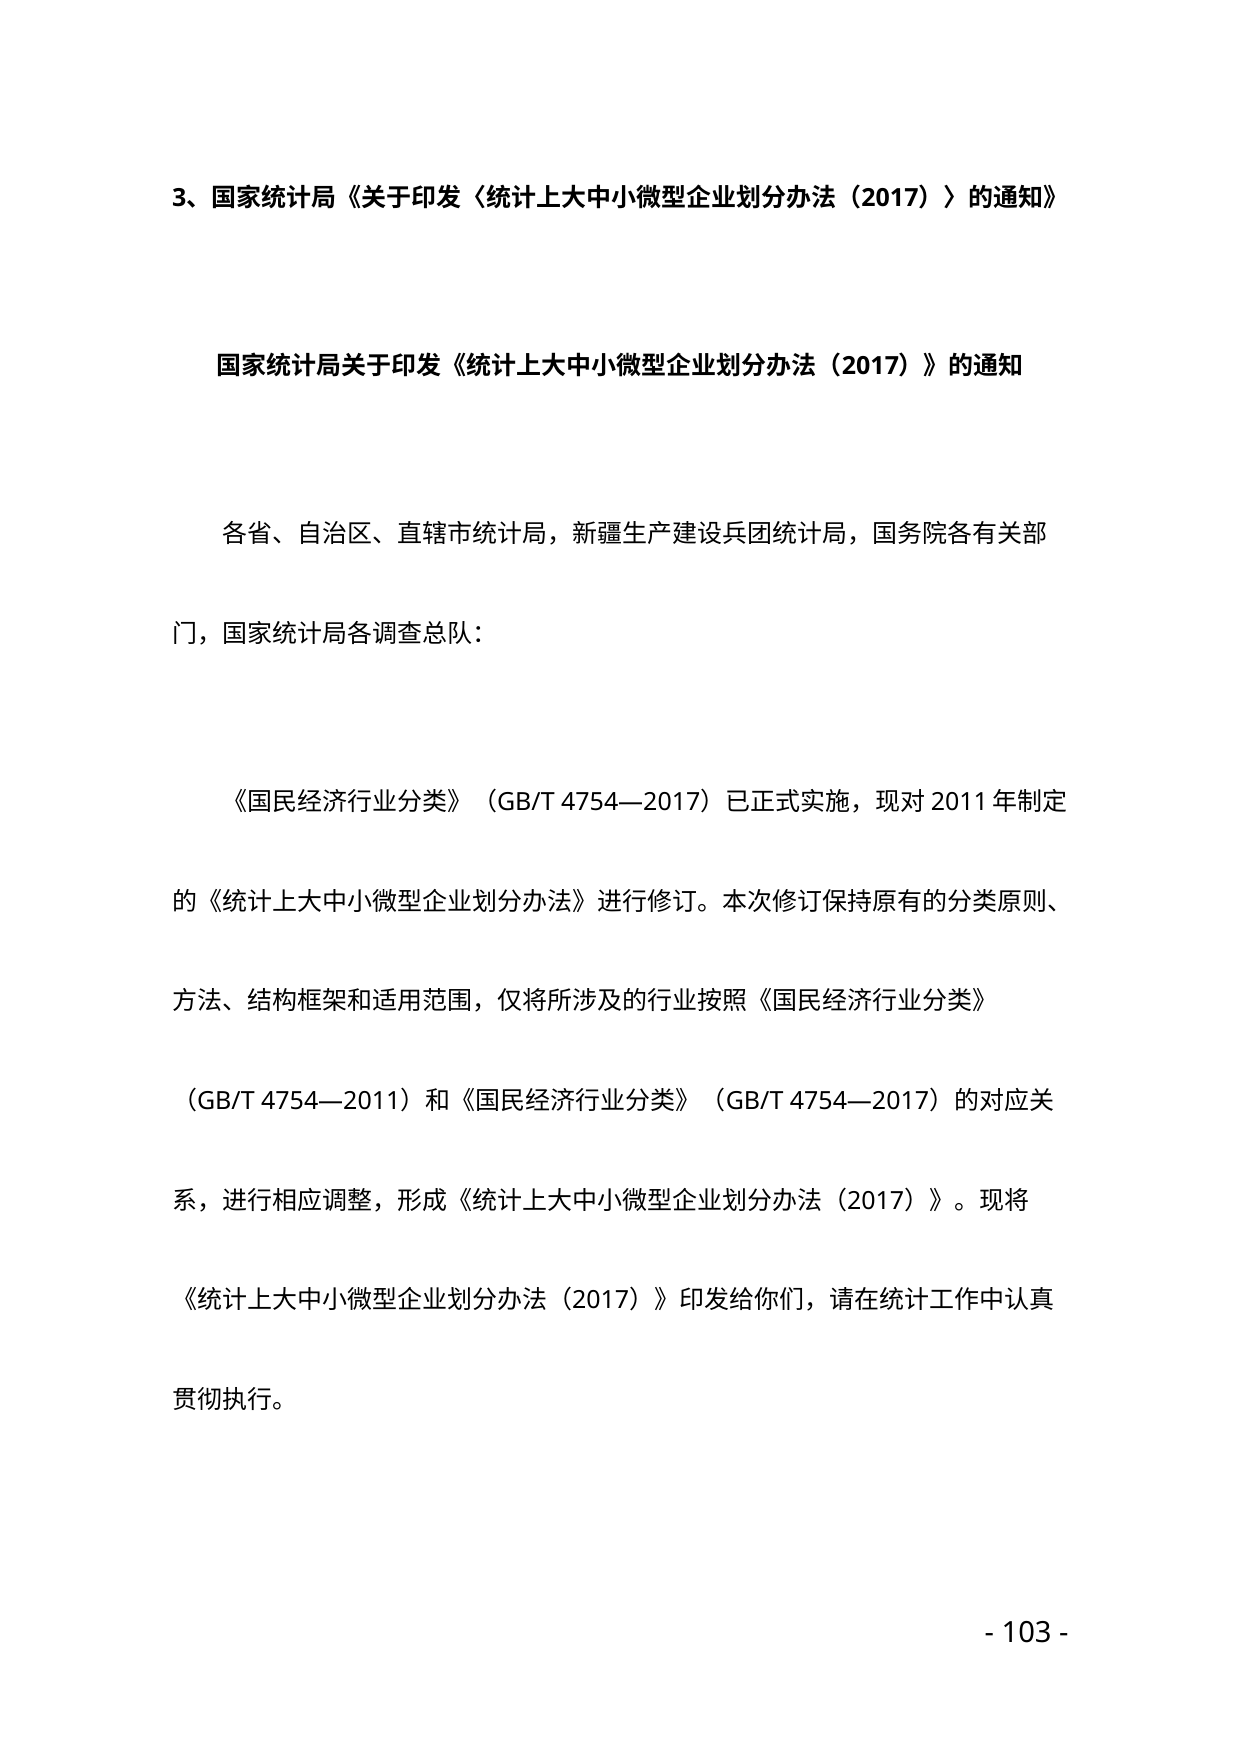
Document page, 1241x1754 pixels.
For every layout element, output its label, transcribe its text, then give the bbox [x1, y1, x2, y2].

text 3、国家统计局《关于印发〈统计上大中小微型企业划分办法（2017）〉的通知》 [172, 162, 1068, 229]
text 国家统计局关于印发《统计上大中小微型企业划分办法（2017）》的通知 [172, 331, 1068, 397]
text 《国民经济行业分类》（GB/T 4754—2017）已正式实施，现对2011年制定的《统计上大中小微型企业划分办法》进行修订。本次修订保持原有的分类原则、方法、结构框架和适用范围，仅将所涉及的行业按照《国民经济行业分类》（GB/T 4754—2011）和《国民经济行业分类》（GB/T 4754—2017）的对应关系，进行相应调整，形成《统计上大中小微型企业划分办法（2017）》。现将《统计上大中小微型企业划分办法（2017）》印发给你们，请在统计工作中认真贯彻执行。 [172, 766, 1068, 1431]
text 各省、自治区、直辖市统计局，新疆生产建设兵团统计局，国务院各有关部门，国家统计局各调查总队： [172, 498, 1068, 665]
